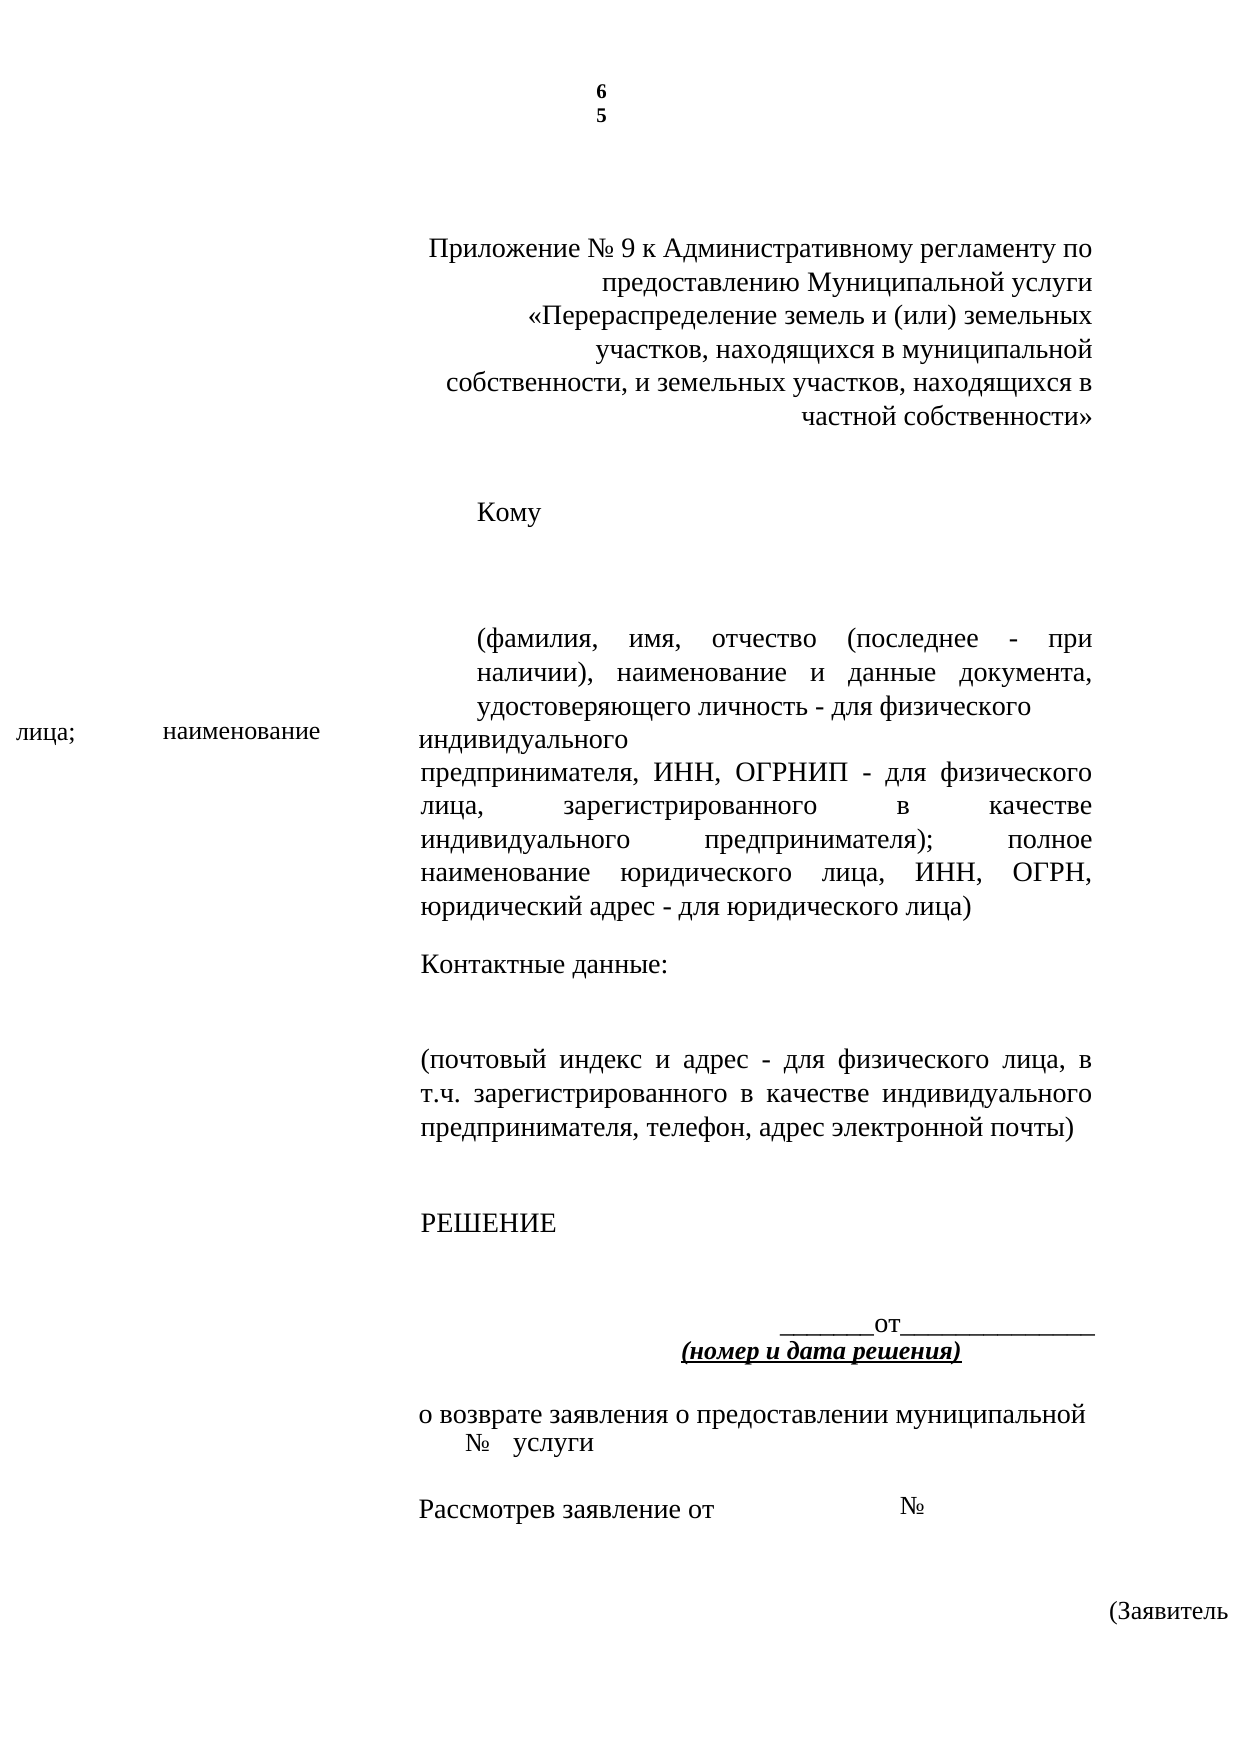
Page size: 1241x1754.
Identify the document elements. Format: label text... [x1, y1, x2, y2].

text (фамилия, имя, отчество (последнее - при наличии), наименование и данные документа, удостоверяющего личность - для физического [477, 621, 1093, 722]
text участков, находящихся в муниципальной собственности, и земельных участков, находящихся в частной собственности» [418, 331, 1093, 432]
text от [418, 1310, 1095, 1338]
text Приложение № 9 к Административному регламенту по предоставлению Муниципальной услуги «Перераспределение земель и (или) земельных [418, 231, 1093, 331]
text Кому [477, 499, 1095, 527]
text индивидуального [418, 726, 1095, 754]
text РЕШЕНИЕ [420, 1209, 1095, 1238]
text предпринимателя, ИНН, ОГРНИП - для физического лица, зарегистрированного в качестве индивидуального предпринимателя); полное наименование юридического лица, ИНН, ОГРН, юридический адрес - для юридического лица) [420, 754, 1093, 922]
text (почтовый индекс и адрес - для физического лица, в т.ч. зарегистрированного в качестве индивидуального предпринимателя, телефон, адрес электронной почты) [420, 1042, 1093, 1143]
text Контактные данные: [420, 951, 1095, 979]
text о возврате заявления о предоставлении муниципальной услуги [418, 1401, 1095, 1457]
text (номер и дата решения) [681, 1339, 1095, 1365]
text Рассмотрев заявление от [418, 1496, 1095, 1524]
